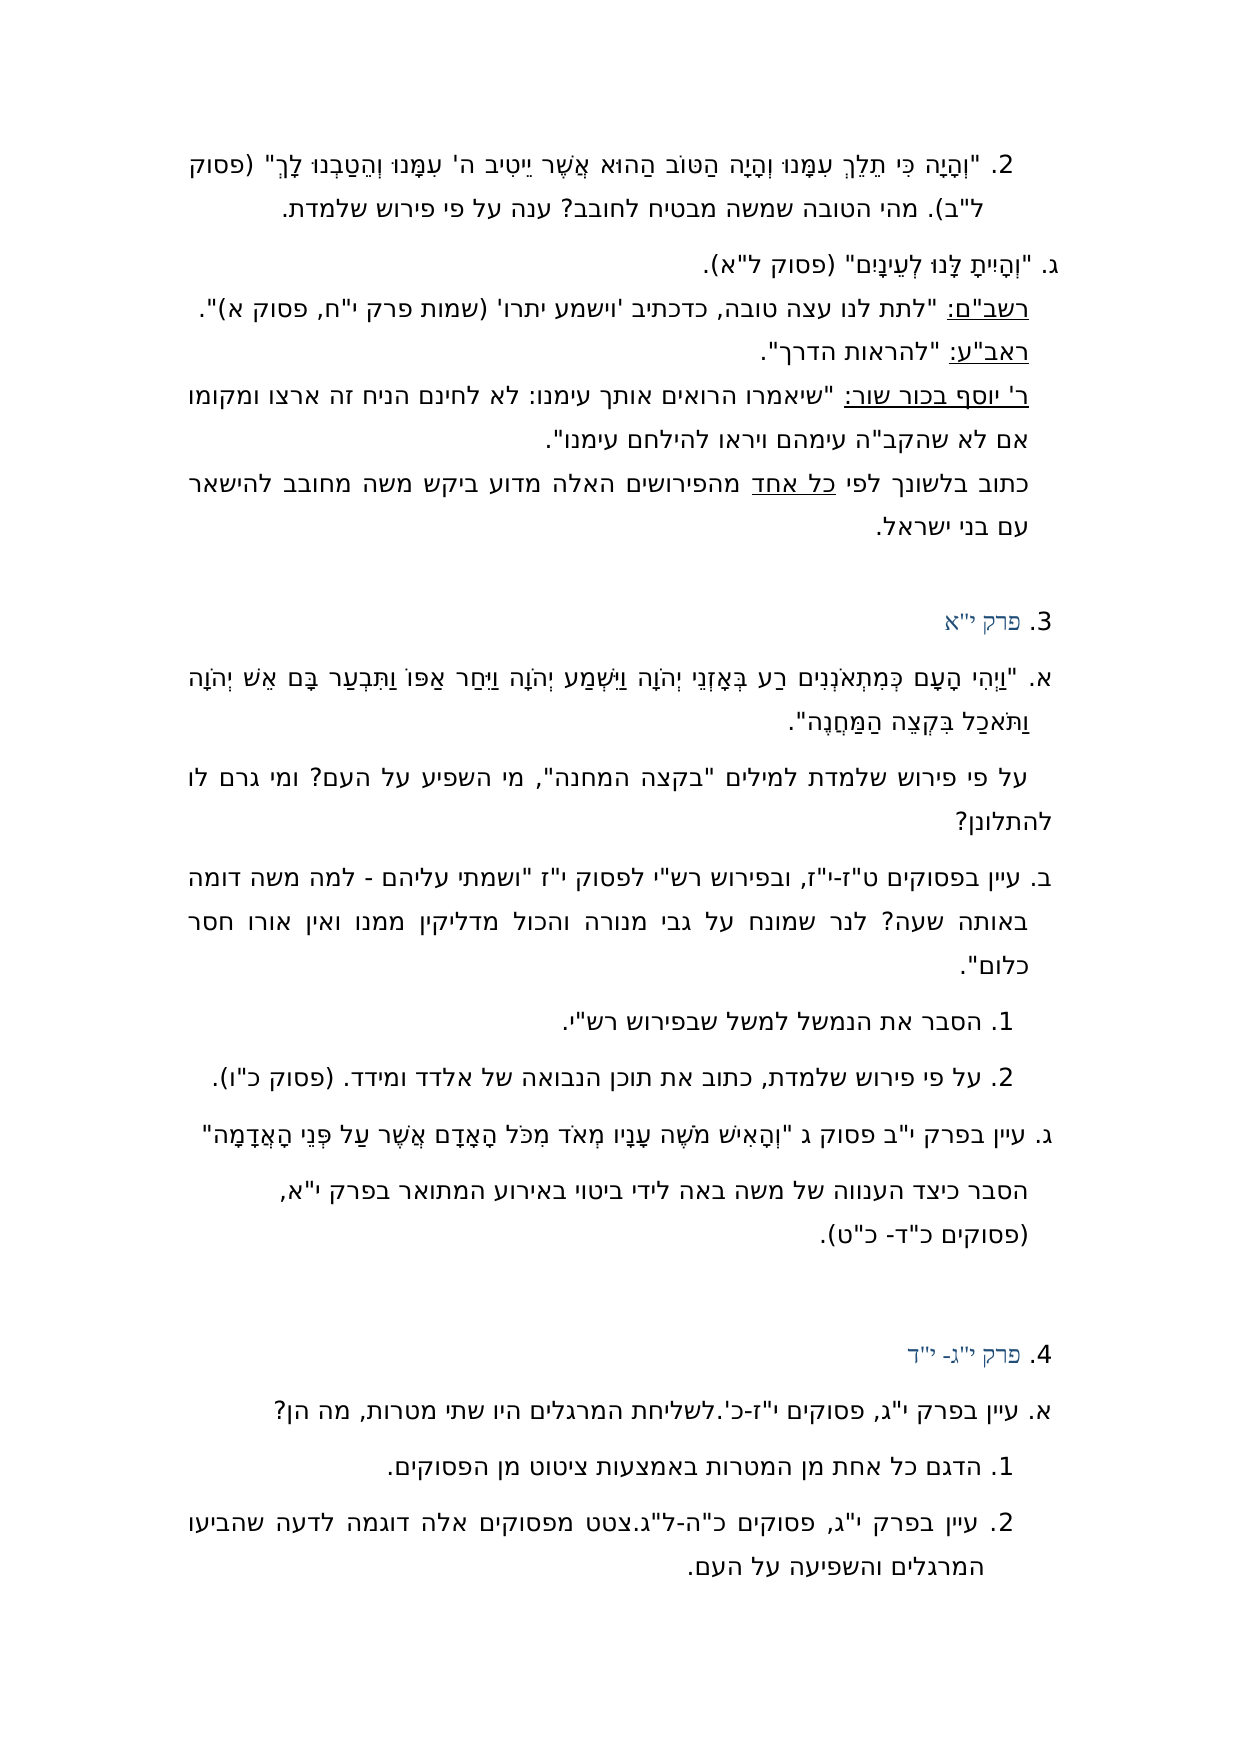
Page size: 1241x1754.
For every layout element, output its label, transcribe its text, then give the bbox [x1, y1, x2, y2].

text 1. הסבר את הנמשל למשל שבפירוש רש"י. [187, 1007, 1014, 1037]
text 4. פרק י"ג- י"ד [187, 1340, 1053, 1369]
text כתוב בלשונך לפי כל אחד מהפירושים האלה מדוע ביקש משה מחובב להישאר עם בני ישראל. [187, 469, 1029, 542]
text הסבר כיצד הענווה של משה באה לידי ביטוי באירוע המתואר בפרק י"א, (פסוקים כ"ד- כ"ט). [187, 1176, 1029, 1249]
text 2. על פי פירוש שלמדת, כתוב את תוכן הנבואה של אלדד ומידד. (פסוק כ"ו). [187, 1064, 1014, 1093]
text 2. עיין בפרק י"ג, פסוקים כ"ה-ל"ג.צטט מפסוקים אלה דוגמה לדעה שהביעו המרגלים והשפיעה על העם. [187, 1508, 1014, 1581]
text ג. "וְהָיִיתָ לָּנוּ לְעֵינָיִם" (פסוק ל"א). [187, 250, 1059, 279]
text 1. הדגם כל אחת מן המטרות באמצעות ציטוט מן הפסוקים. [187, 1452, 1014, 1481]
text א. עיין בפרק י"ג, פסוקים י"ז-כ'.לשליחת המרגלים היו שתי מטרות, מה הן? [187, 1396, 1053, 1425]
text 3. פרק י"א [187, 607, 1053, 637]
text א. "וַיְהִי הָעָם כְּמִתְאֹנְנִים רַע בְּאָזְנֵי יְהֹוָה וַיִּשְׁמַע יְהֹוָה וַיִּחַר אַפּוֹ וַתִּבְעַר בָּם אֵשׁ יְהֹוָה וַתֹּאכַל בִּקְצֵה הַמַּחֲנֶה". [187, 664, 1053, 737]
text רשב"ם: "לתת לנו עצה טובה, כדכתיב 'וישמע יתרו' (שמות פרק י"ח, פסוק א)". [187, 294, 1029, 323]
text 2. "וְהָיָה כִּי תֵלֵךְ עִמָּנוּ וְהָיָה הַטּוֹב הַהוּא אֲשֶׁר יֵיטִיב ה' עִמָּנוּ וְהֵטַבְנוּ לָךְ" (פסוק ל"ב). מהי הטובה שמשה מבטיח לחובב? ענה על פי פירוש שלמדת. [187, 150, 1014, 223]
text ב. עיין בפסוקים ט"ז-י"ז, ובפירוש רש"י לפסוק י"ז "ושמתי עליהם - למה משה דומה באותה שעה? לנר שמונח על גבי מנורה והכול מדליקין ממנו ואין אורו חסר כלום". [187, 864, 1053, 980]
text ראב"ע: "להראות הדרך". [187, 337, 1029, 367]
text ג. עיין בפרק י"ב פסוק ג "וְהָאִישׁ מֹשֶׁה עָנָיו מְאֹד מִכֹּל הָאָדָם אֲשֶׁר עַל פְּנֵי הָאֲדָמָה" [187, 1120, 1053, 1149]
text ר' יוסף בכור שור: "שיאמרו הרואים אותך עימנו: לא לחינם הניח זה ארצו ומקומו אם לא שהקב"ה עימהם ויראו להילחם עימנו". [187, 381, 1029, 454]
text על פי פירוש שלמדת למילים "בקצה המחנה", מי השפיע על העם? ומי גרם לו להתלונן? [187, 764, 1053, 837]
